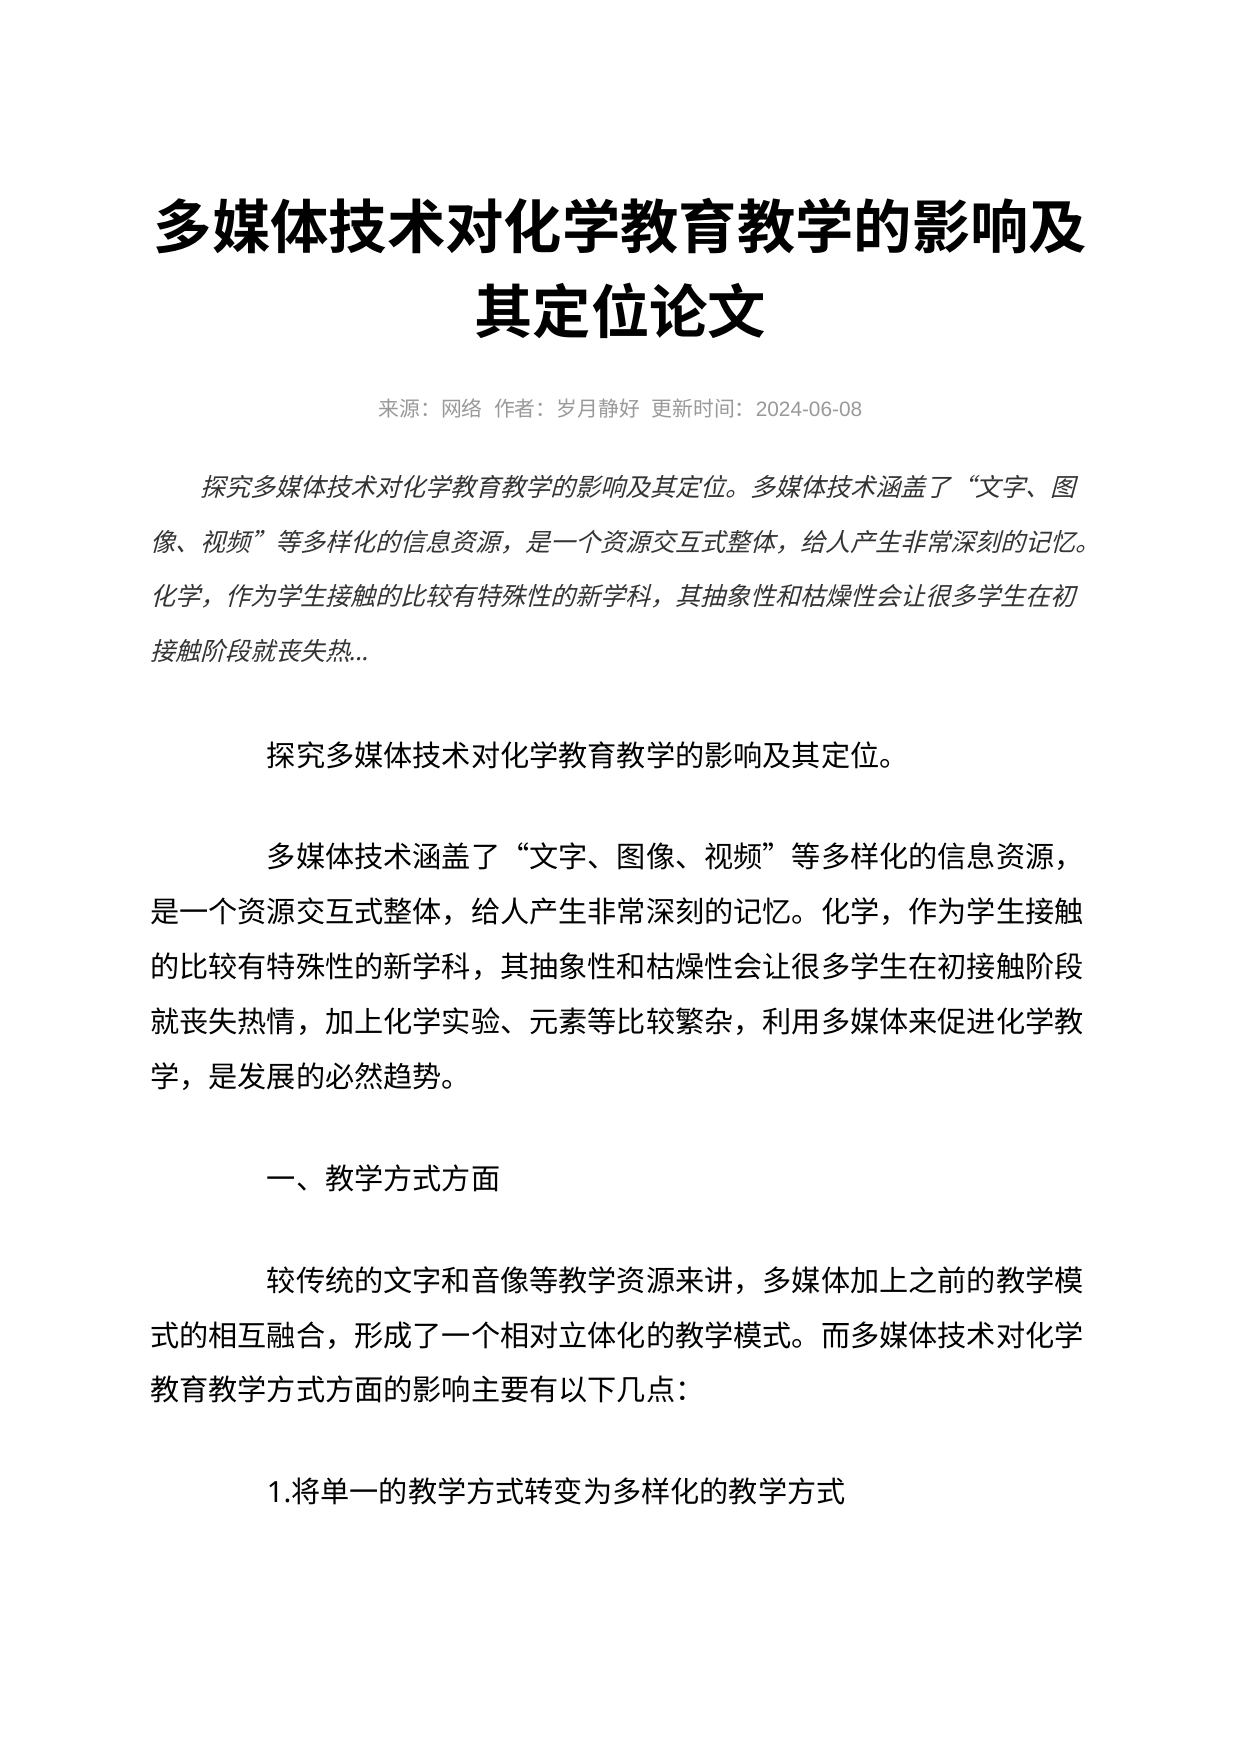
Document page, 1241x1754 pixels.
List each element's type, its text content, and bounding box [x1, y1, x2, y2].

subtitle 多媒体技术对化学教育教学的影响及其定位论文 [150, 181, 1090, 350]
text 1.将单一的教学方式转变为多样化的教学方式 [150, 1469, 1090, 1511]
text 探究多媒体技术对化学教育教学的影响及其定位。 [150, 732, 1090, 774]
text 较传统的文字和音像等教学资源来讲，多媒体加上之前的教学模式的相互融合，形成了一个相对立体化的教学模式。而多媒体技术对化学教育教学方式方面的影响主要有以下几点： [150, 1257, 1090, 1409]
text 探究多媒体技术对化学教育教学的影响及其定位。多媒体技术涵盖了“文字、图像、视频”等多样化的信息资源，是一个资源交互式整体，给人产生非常深刻的记忆。化学，作为学生接触的比较有特殊性的新学科，其抽象性和枯燥性会让很多学生在初接触阶段就丧失热... [150, 468, 1090, 667]
text 多媒体技术涵盖了“文字、图像、视频”等多样化的信息资源，是一个资源交互式整体，给人产生非常深刻的记忆。化学，作为学生接触的比较有特殊性的新学科，其抽象性和枯燥性会让很多学生在初接触阶段就丧失热情，加上化学实验、元素等比较繁杂，利用多媒体来促进化学教学，是发展的必然趋势。 [150, 834, 1090, 1096]
text 来源：网络 作者：岁月静好 更新时间：2024-06-08 [150, 397, 1090, 421]
text 一、教学方式方面 [150, 1155, 1090, 1198]
